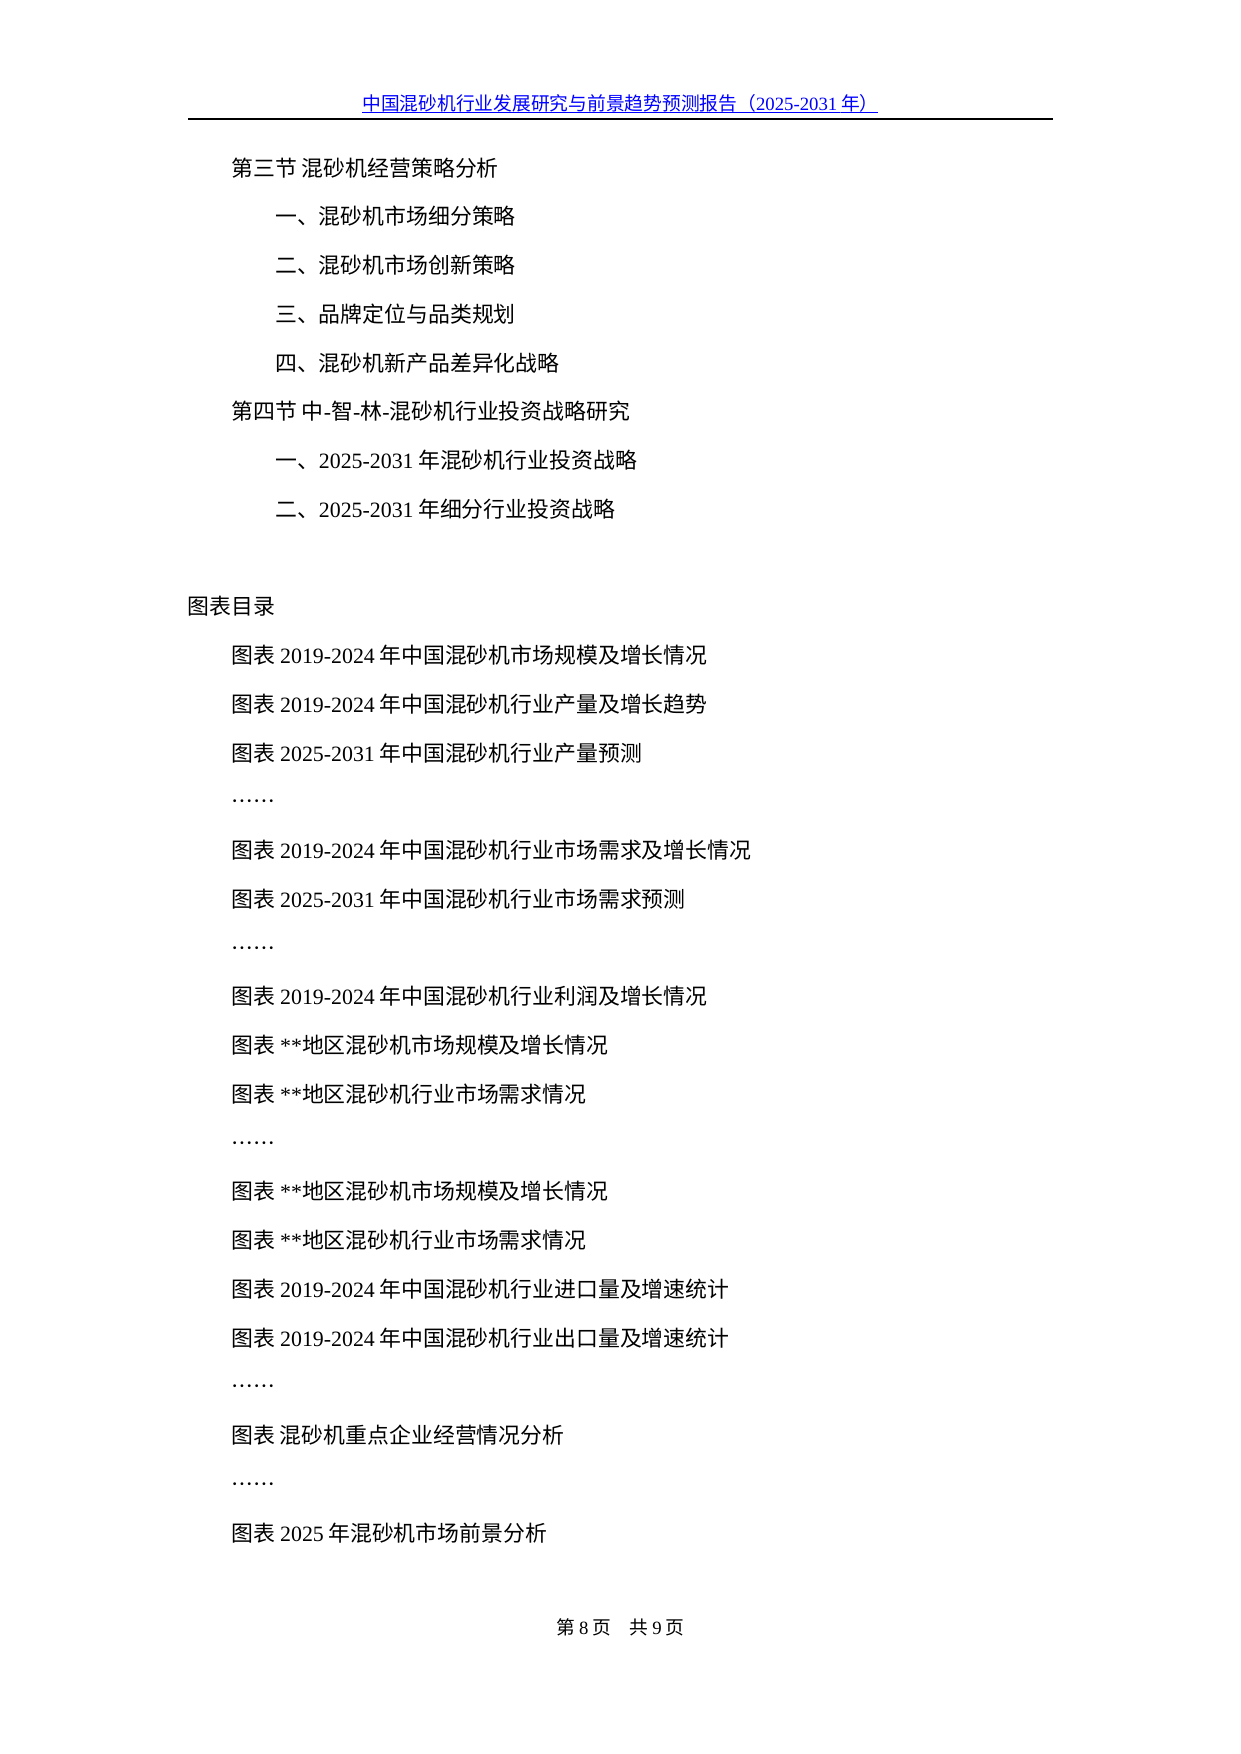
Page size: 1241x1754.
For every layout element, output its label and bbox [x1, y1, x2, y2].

text [187, 150, 1053, 1548]
